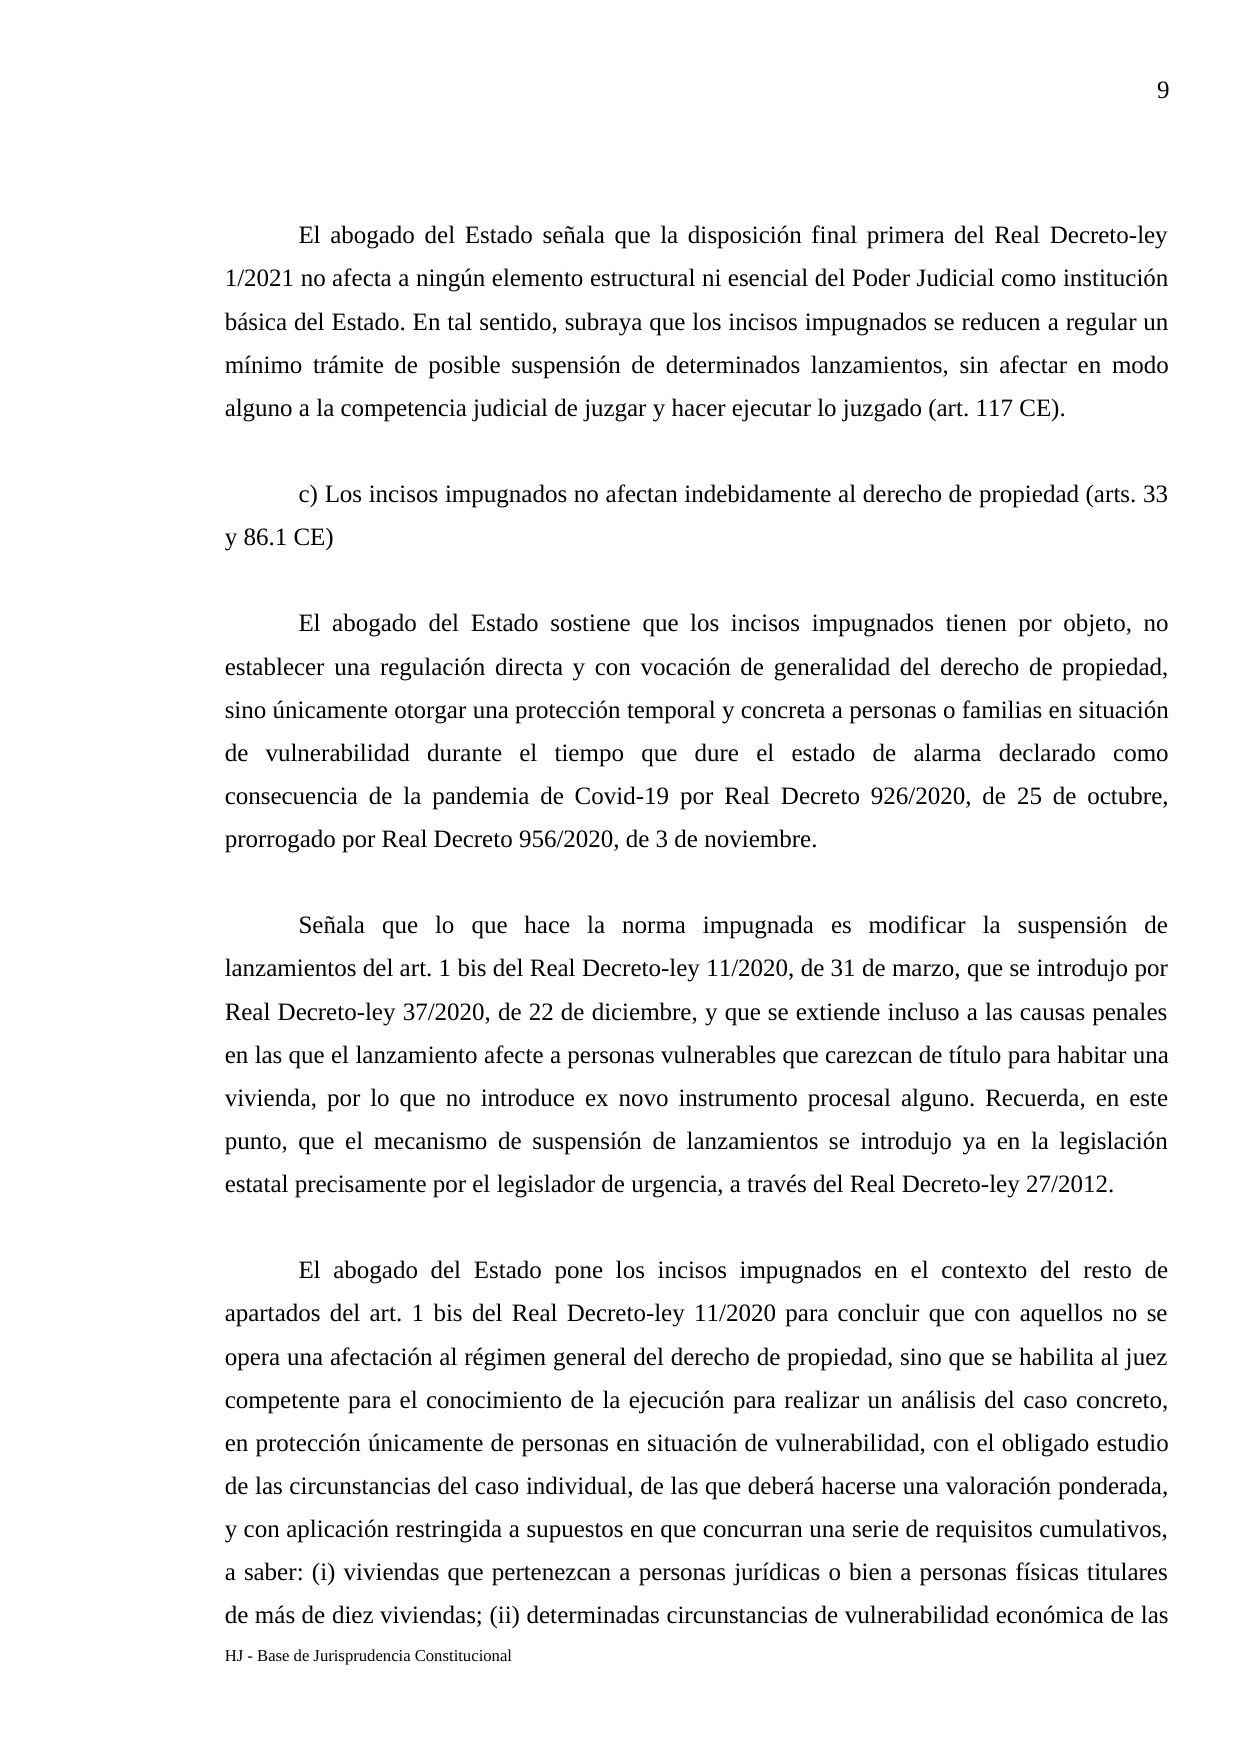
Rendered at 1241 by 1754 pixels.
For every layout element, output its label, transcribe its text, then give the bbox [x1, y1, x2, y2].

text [224, 1255, 1169, 1629]
text Señala que lo que hace la norma impugnada es modificar la suspensión de lanzamientos del art. 1 bis del Real Decreto-ley 11/2020, de 31 de marzo, que se introdujo por Real Decreto-ley 37/2020, de 22 de diciembre, y que se extiende incluso a las causas penales en las que el lanzamiento afecte a personas vulnerables que carezcan de título para habitar una vivienda, por lo que no introduce ex novo instrumento procesal alguno. Recuerda, en este punto, que el mecanismo de suspensión de lanzamientos se introdujo ya en la legislación estatal precisamente por el legislador de urgencia, a través del Real Decreto-ley 27/2012. [224, 910, 1169, 1198]
text El abogado del Estado señala que la disposición final primera del Real Decreto-ley 1/2021 no afecta a ningún elemento estructural ni esencial del Poder Judicial como institución básica del Estado. En tal sentido, subraya que los incisos impugnados se reducen a regular un mínimo trámite de posible suspensión de determinados lanzamientos, sin afectar en modo alguno a la competencia judicial de juzgar y hacer ejecutar lo juzgado (art. 117 CE). [224, 220, 1169, 422]
text c) Los incisos impugnados no afectan indebidamente al derecho de propiedad (arts. 33 y 86.1 CE) [224, 479, 1169, 551]
text El abogado del Estado sostiene que los incisos impugnados tienen por objeto, no establecer una regulación directa y con vocación de generalidad del derecho de propiedad, sino únicamente otorgar una protección temporal y concreta a personas o familias en situación de vulnerabilidad durante el tiempo que dure el estado de alarma declarado como consecuencia de la pandemia de Covid-19 por Real Decreto 926/2020, de 25 de octubre, prorrogado por Real Decreto 956/2020, de 3 de noviembre. [224, 608, 1169, 853]
